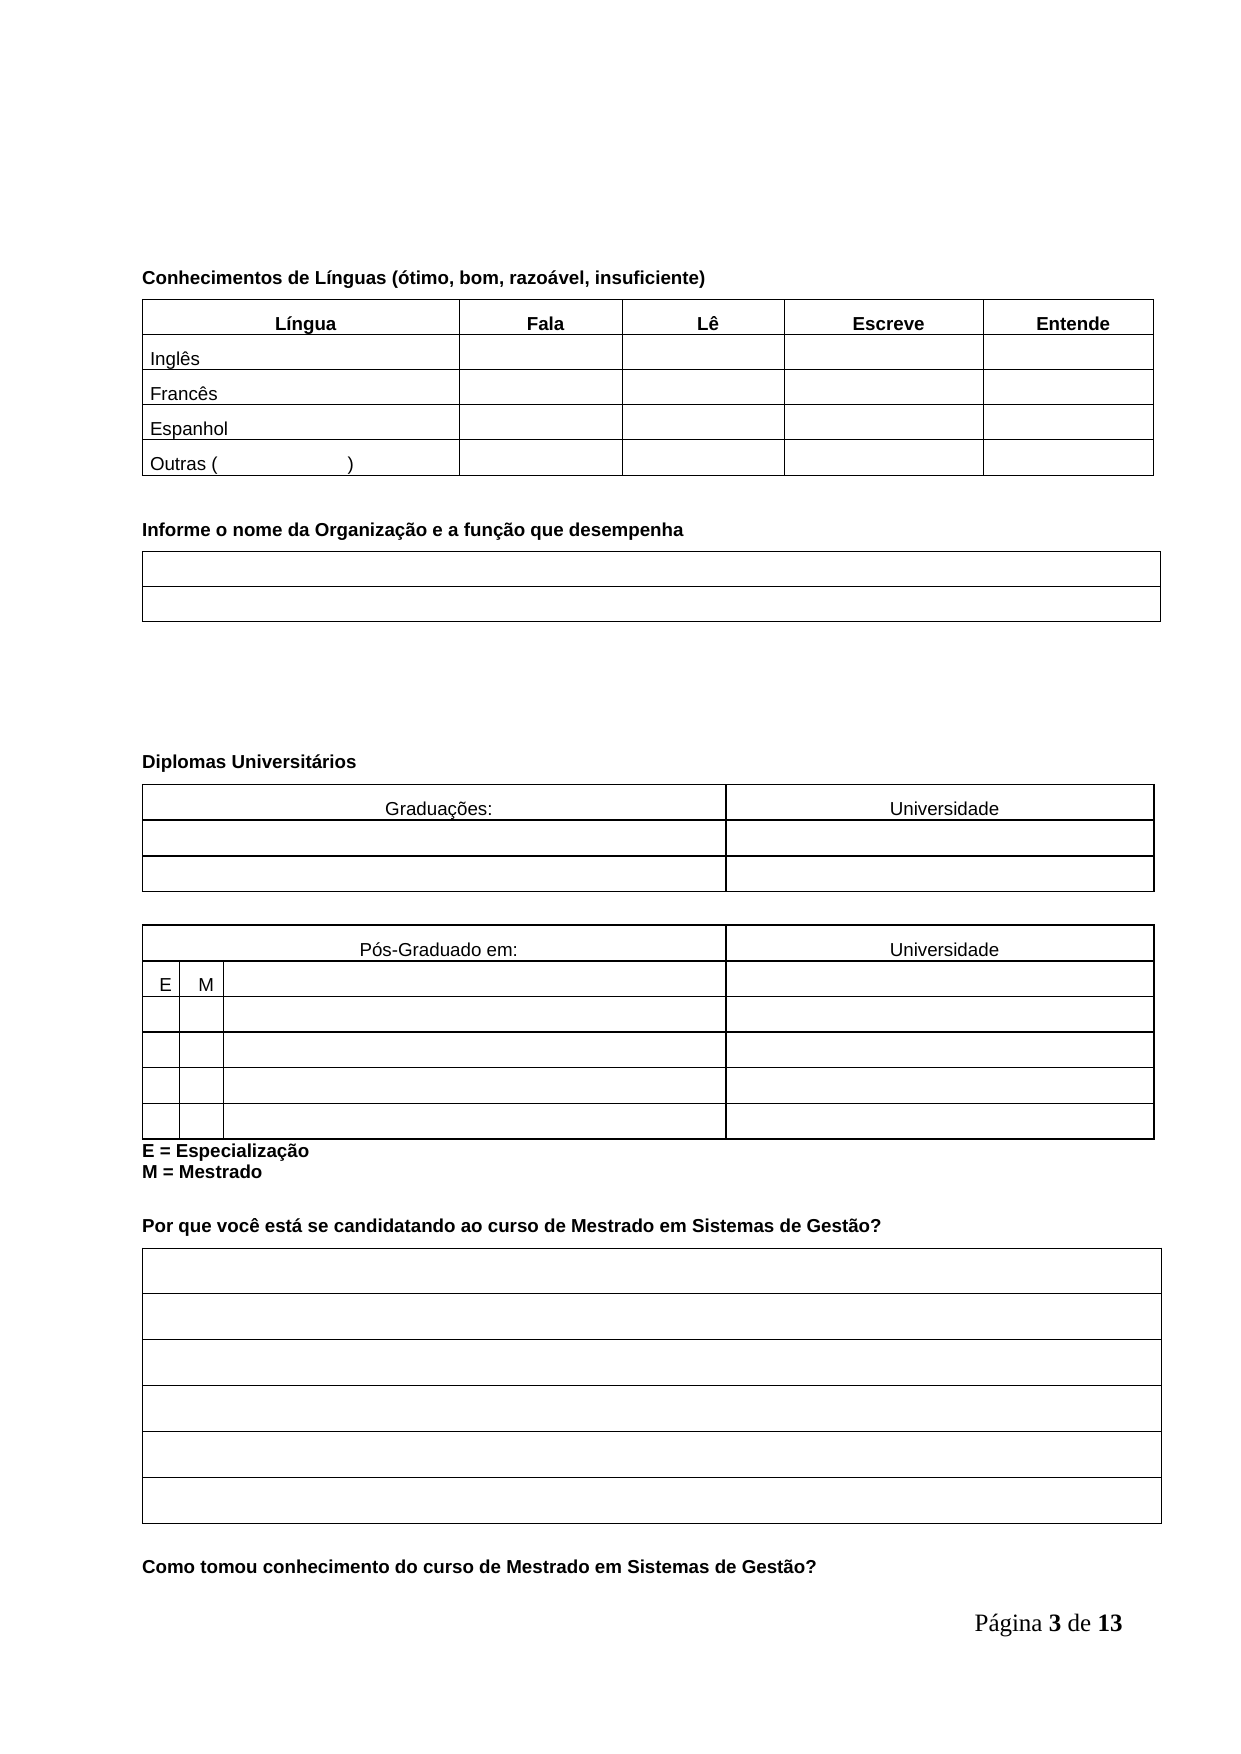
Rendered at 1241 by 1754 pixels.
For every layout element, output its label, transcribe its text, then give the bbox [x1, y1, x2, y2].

table_cell [143, 1478, 1161, 1522]
table_cell [984, 405, 1153, 439]
table_cell Francês [143, 370, 459, 404]
table_cell [143, 587, 1160, 621]
text Por que você está se candidatando ao curso de Mestrado em Sistemas de Gestão? [142, 1215, 1131, 1237]
table_cell [623, 440, 784, 474]
table_cell Inglês [143, 335, 459, 369]
table_cell [143, 857, 725, 891]
table_header [143, 1249, 1161, 1293]
table_cell [180, 1033, 223, 1067]
text E = Especialização [142, 1140, 1131, 1161]
table_cell [460, 335, 622, 369]
table_cell [224, 997, 725, 1031]
table_cell [143, 821, 725, 855]
table_cell [623, 335, 784, 369]
table_cell [984, 335, 1153, 369]
table_cell [785, 440, 983, 474]
table_cell E [143, 962, 179, 996]
table_header Escreve [785, 300, 983, 334]
table_cell [143, 997, 179, 1031]
text Conhecimentos de Línguas (ótimo, bom, razoável, insuficiente) [142, 267, 1131, 288]
table_header Língua [143, 300, 459, 334]
table_cell [727, 857, 1153, 891]
text Diplomas Universitários [142, 751, 1131, 773]
table_header Lê [623, 300, 784, 334]
table_cell [785, 370, 983, 404]
table_cell [785, 405, 983, 439]
table_cell [460, 405, 622, 439]
table_cell [143, 1386, 1161, 1431]
text M = Mestrado [142, 1161, 1131, 1183]
table_header Pós-Graduado em: [143, 926, 725, 960]
table_header [143, 552, 1160, 586]
table_cell [727, 1068, 1153, 1102]
table_cell [224, 1104, 725, 1138]
table_cell [460, 440, 622, 474]
table_cell [727, 997, 1153, 1031]
table_cell [143, 1104, 179, 1138]
table_header Entende [984, 300, 1153, 334]
table_cell [180, 1104, 223, 1138]
table_cell [224, 1033, 725, 1067]
table_header Universidade [727, 785, 1153, 819]
table_cell [143, 1432, 1161, 1477]
table_cell [727, 1104, 1153, 1138]
text Como tomou conhecimento do curso de Mestrado em Sistemas de Gestão? [142, 1556, 1131, 1577]
table_cell [143, 1294, 1161, 1339]
table_cell [727, 821, 1153, 855]
table_cell Espanhol [143, 405, 459, 439]
table_cell Outras ( ) [143, 440, 459, 474]
table_cell [224, 962, 725, 996]
text Informe o nome da Organização e a função que desempenha [142, 519, 1131, 540]
table_cell [143, 1033, 179, 1067]
table_header Graduações: [143, 785, 725, 819]
table_cell [143, 1068, 179, 1102]
table_cell M [180, 962, 223, 996]
table_header Universidade [727, 926, 1153, 960]
table_cell [984, 370, 1153, 404]
table_cell [180, 1068, 223, 1102]
table_cell [224, 1068, 725, 1102]
table_cell [180, 997, 223, 1031]
table_cell [727, 1033, 1153, 1067]
table_cell [785, 335, 983, 369]
table_cell [623, 370, 784, 404]
table_header Fala [460, 300, 622, 334]
table_cell [984, 440, 1153, 474]
table_cell [623, 405, 784, 439]
table_cell [143, 1340, 1161, 1385]
table_cell [727, 962, 1153, 996]
table_cell [460, 370, 622, 404]
